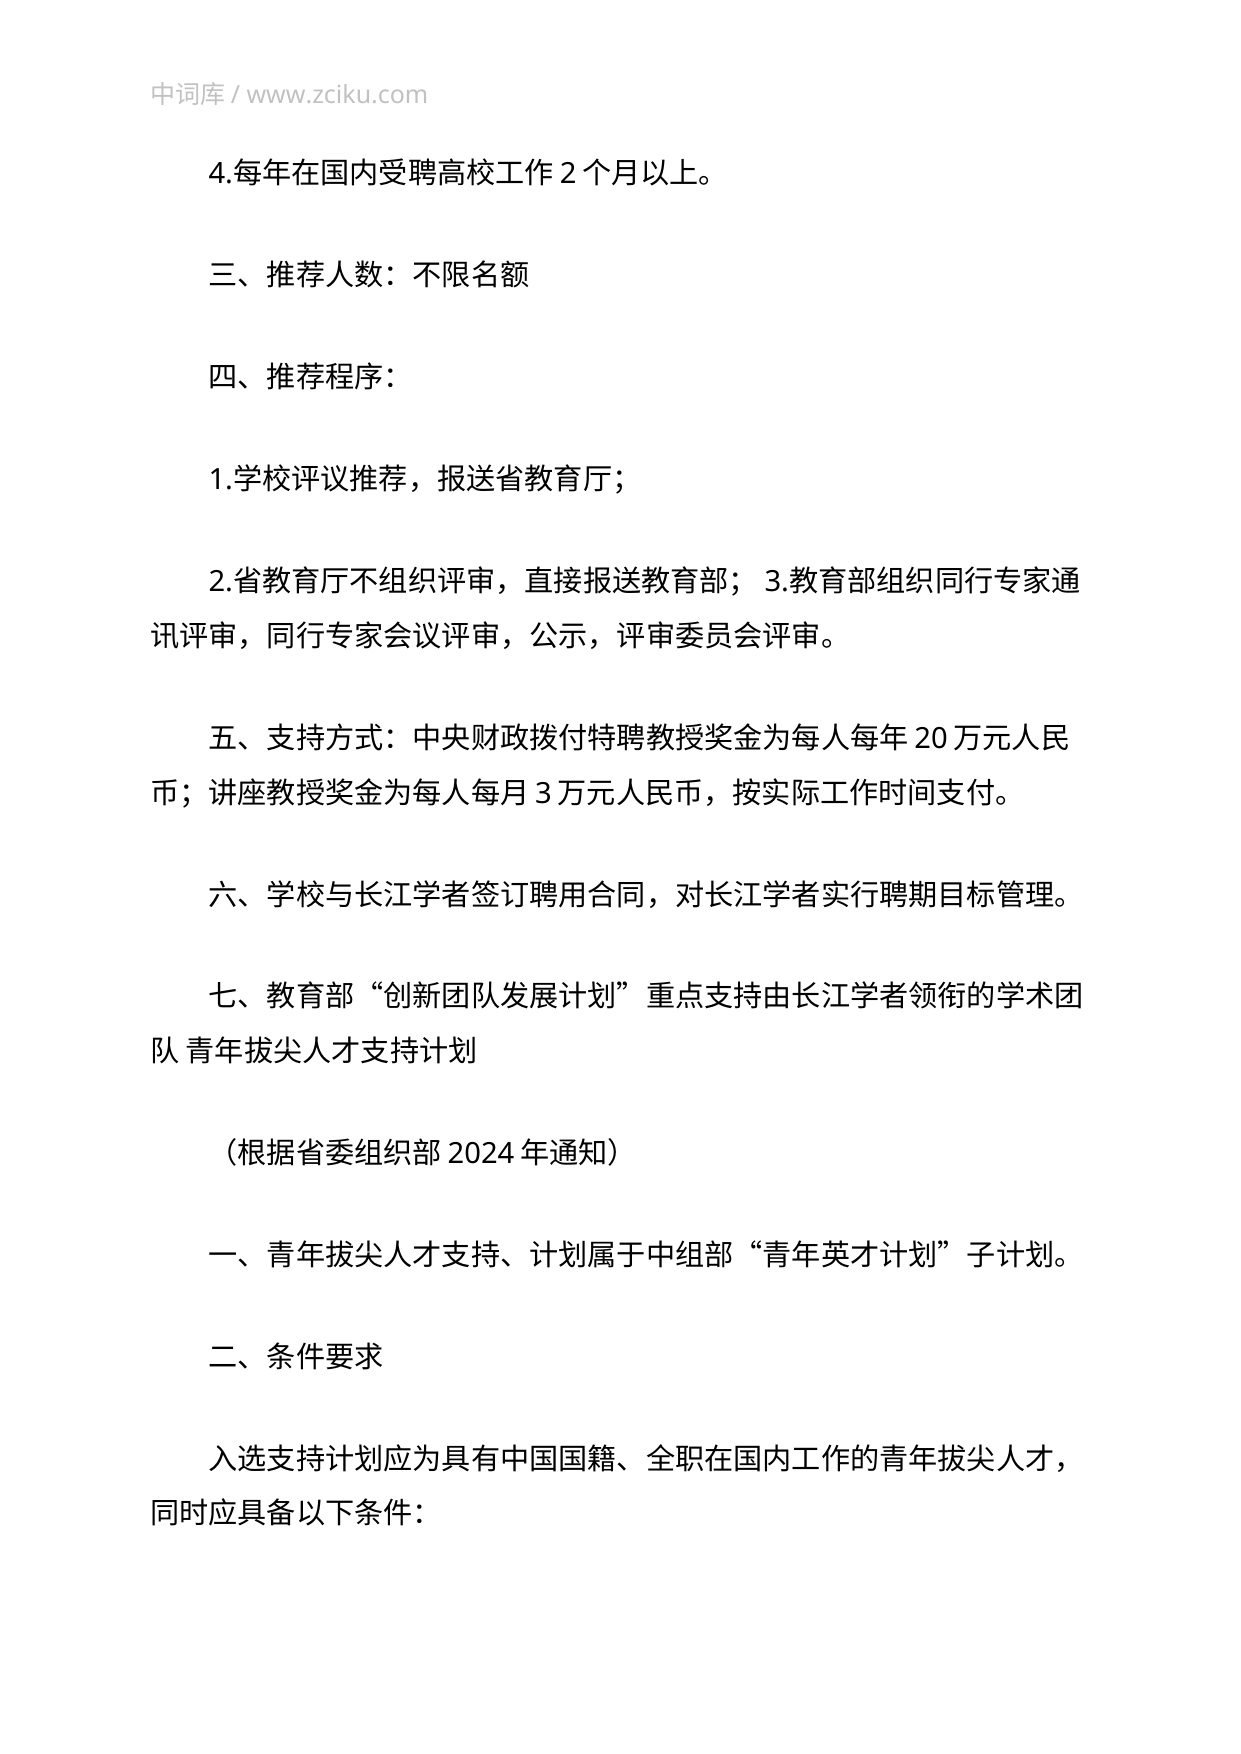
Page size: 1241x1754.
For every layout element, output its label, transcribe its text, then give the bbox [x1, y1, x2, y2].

text （根据省委组织部2024年通知） [150, 1130, 1090, 1172]
text 入选支持计划应为具有中国国籍、全职在国内工作的青年拔尖人才，同时应具备以下条件： [150, 1435, 1090, 1532]
text 四、推荐程序： [150, 354, 1090, 396]
text 4.每年在国内受聘高校工作2个月以上。 [150, 150, 1090, 192]
text 1.学校评议推荐，报送省教育厅； [150, 456, 1090, 498]
text 七、教育部“创新团队发展计划”重点支持由长江学者领衔的学术团队 青年拔尖人才支持计划 [150, 973, 1090, 1070]
text 五、支持方式：中央财政拨付特聘教授奖金为每人每年20万元人民币；讲座教授奖金为每人每月3万元人民币，按实际工作时间支付。 [150, 714, 1090, 812]
text 三、推荐人数：不限名额 [150, 252, 1090, 294]
text 二、条件要求 [150, 1333, 1090, 1376]
text 六、学校与长江学者签订聘用合同，对长江学者实行聘期目标管理。 [150, 871, 1090, 913]
text 2.省教育厅不组织评审，直接报送教育部； 3.教育部组织同行专家通讯评审，同行专家会议评审，公示，评审委员会评审。 [150, 557, 1090, 655]
text 一、青年拔尖人才支持、计划属于中组部“青年英才计划”子计划。 [150, 1232, 1090, 1274]
